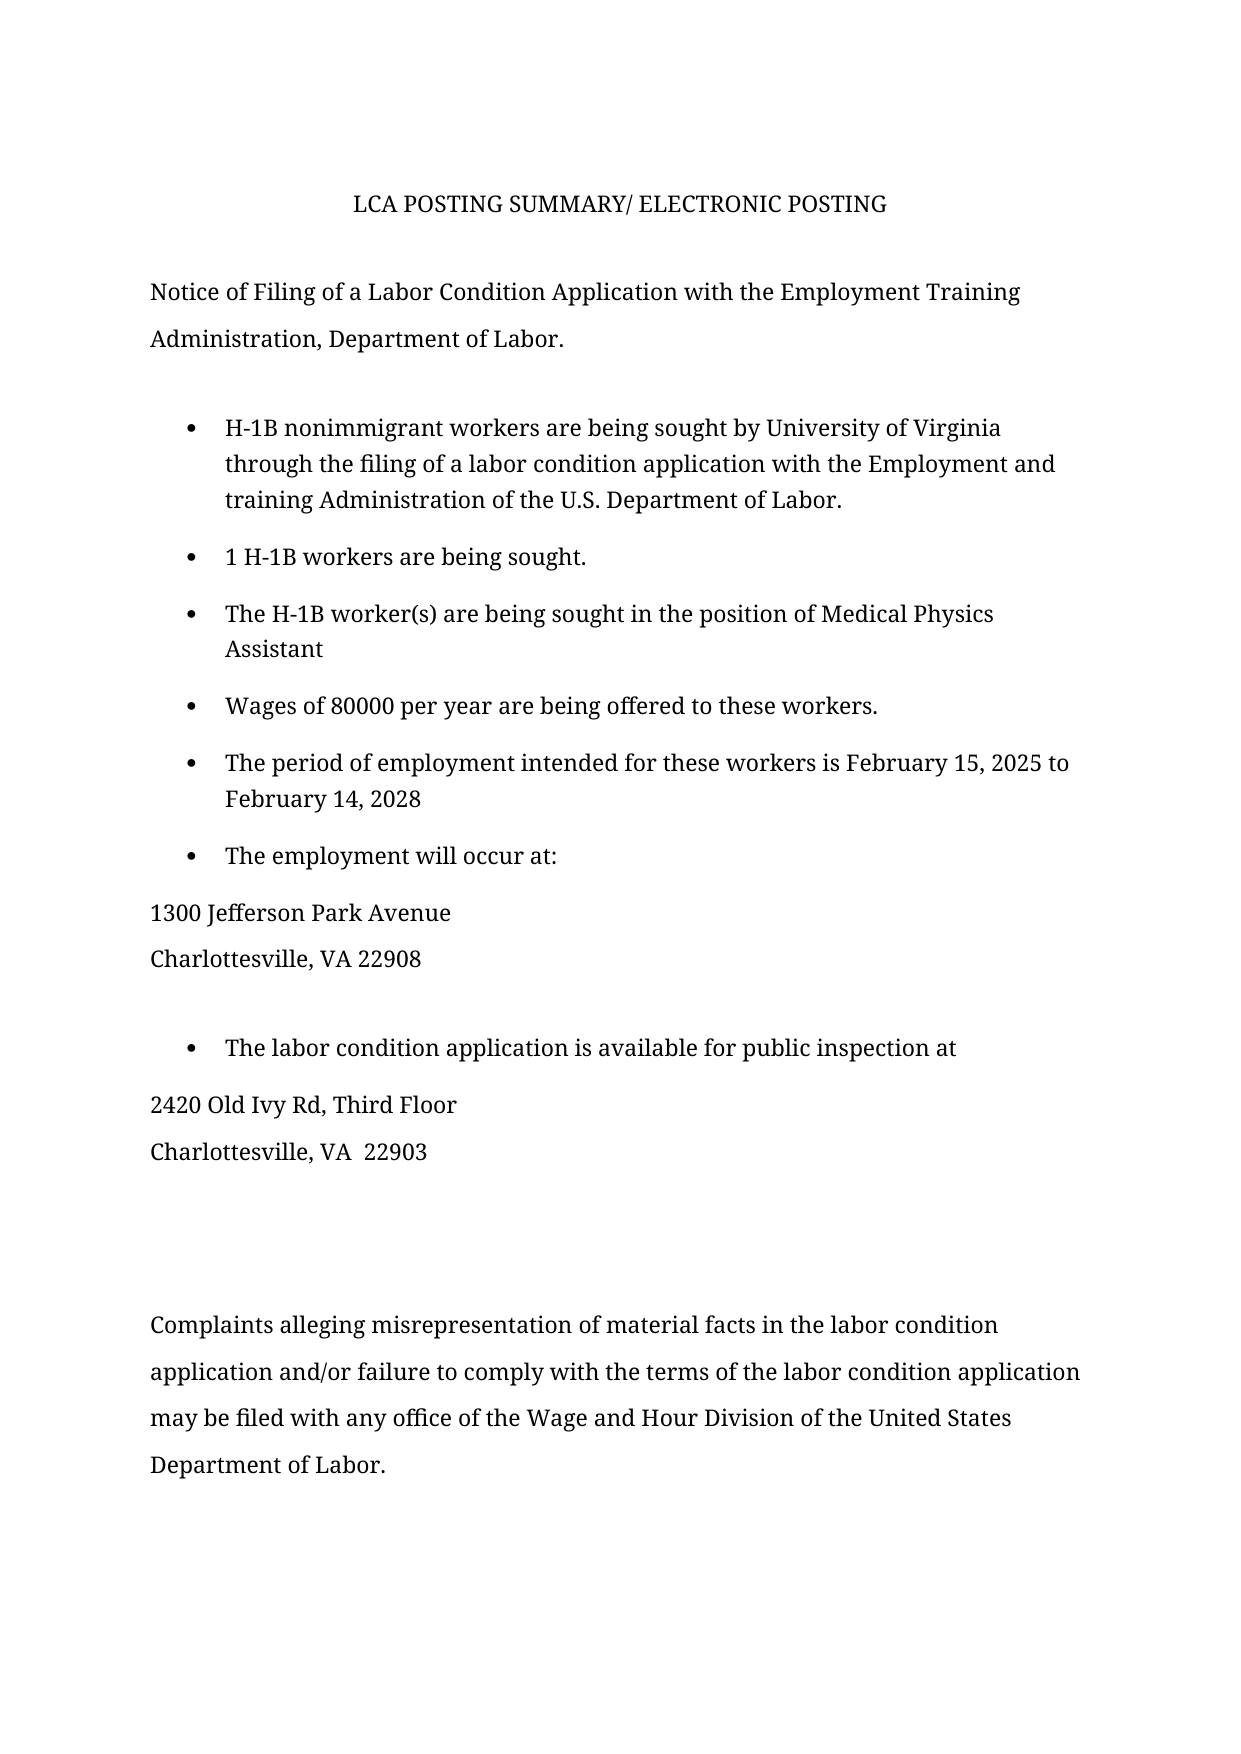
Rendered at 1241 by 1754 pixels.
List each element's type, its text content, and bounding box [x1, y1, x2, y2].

list Wages of 80000 per year are being offered to these workers. [187, 690, 1090, 721]
text Notice of Filing of a Labor Condition Application with the Employment Training [150, 276, 1090, 308]
text 2420 Old Ivy Rd, Third Floor [150, 1089, 1090, 1120]
list The H-1B worker(s) are being sought in the position of Medical Physics Assistant [187, 597, 1090, 665]
list The employment will occur at: [187, 840, 1090, 871]
text LCA POSTING SUMMARY/ ELECTRONIC POSTING [150, 187, 1090, 219]
text 1300 Jefferson Park Avenue [150, 896, 1090, 928]
list The period of employment intended for these workers is February 15, 2025 to February 14, 2028 [187, 747, 1090, 814]
text Charlottesville, VA 22908 [150, 943, 1090, 974]
list 1 H-1B workers are being sought. [187, 541, 1090, 572]
text Charlottesville, VA 22903 [150, 1136, 1090, 1167]
text Administration, Department of Labor. [150, 323, 1090, 354]
list H-1B nonimmigrant workers are being sought by University of Virginia through the filing of a labor condition application with the Employment and training Administration of the U.S. Department of Labor. [187, 412, 1090, 515]
list The labor condition application is available for public inspection at [187, 1032, 1090, 1063]
text Complaints alleging misrepresentation of material facts in the labor condition application and/or failure to comply with the terms of the labor condition application may be filed with any office of the Wage and Hour Division of the United States Department of Labor. [150, 1309, 1090, 1481]
